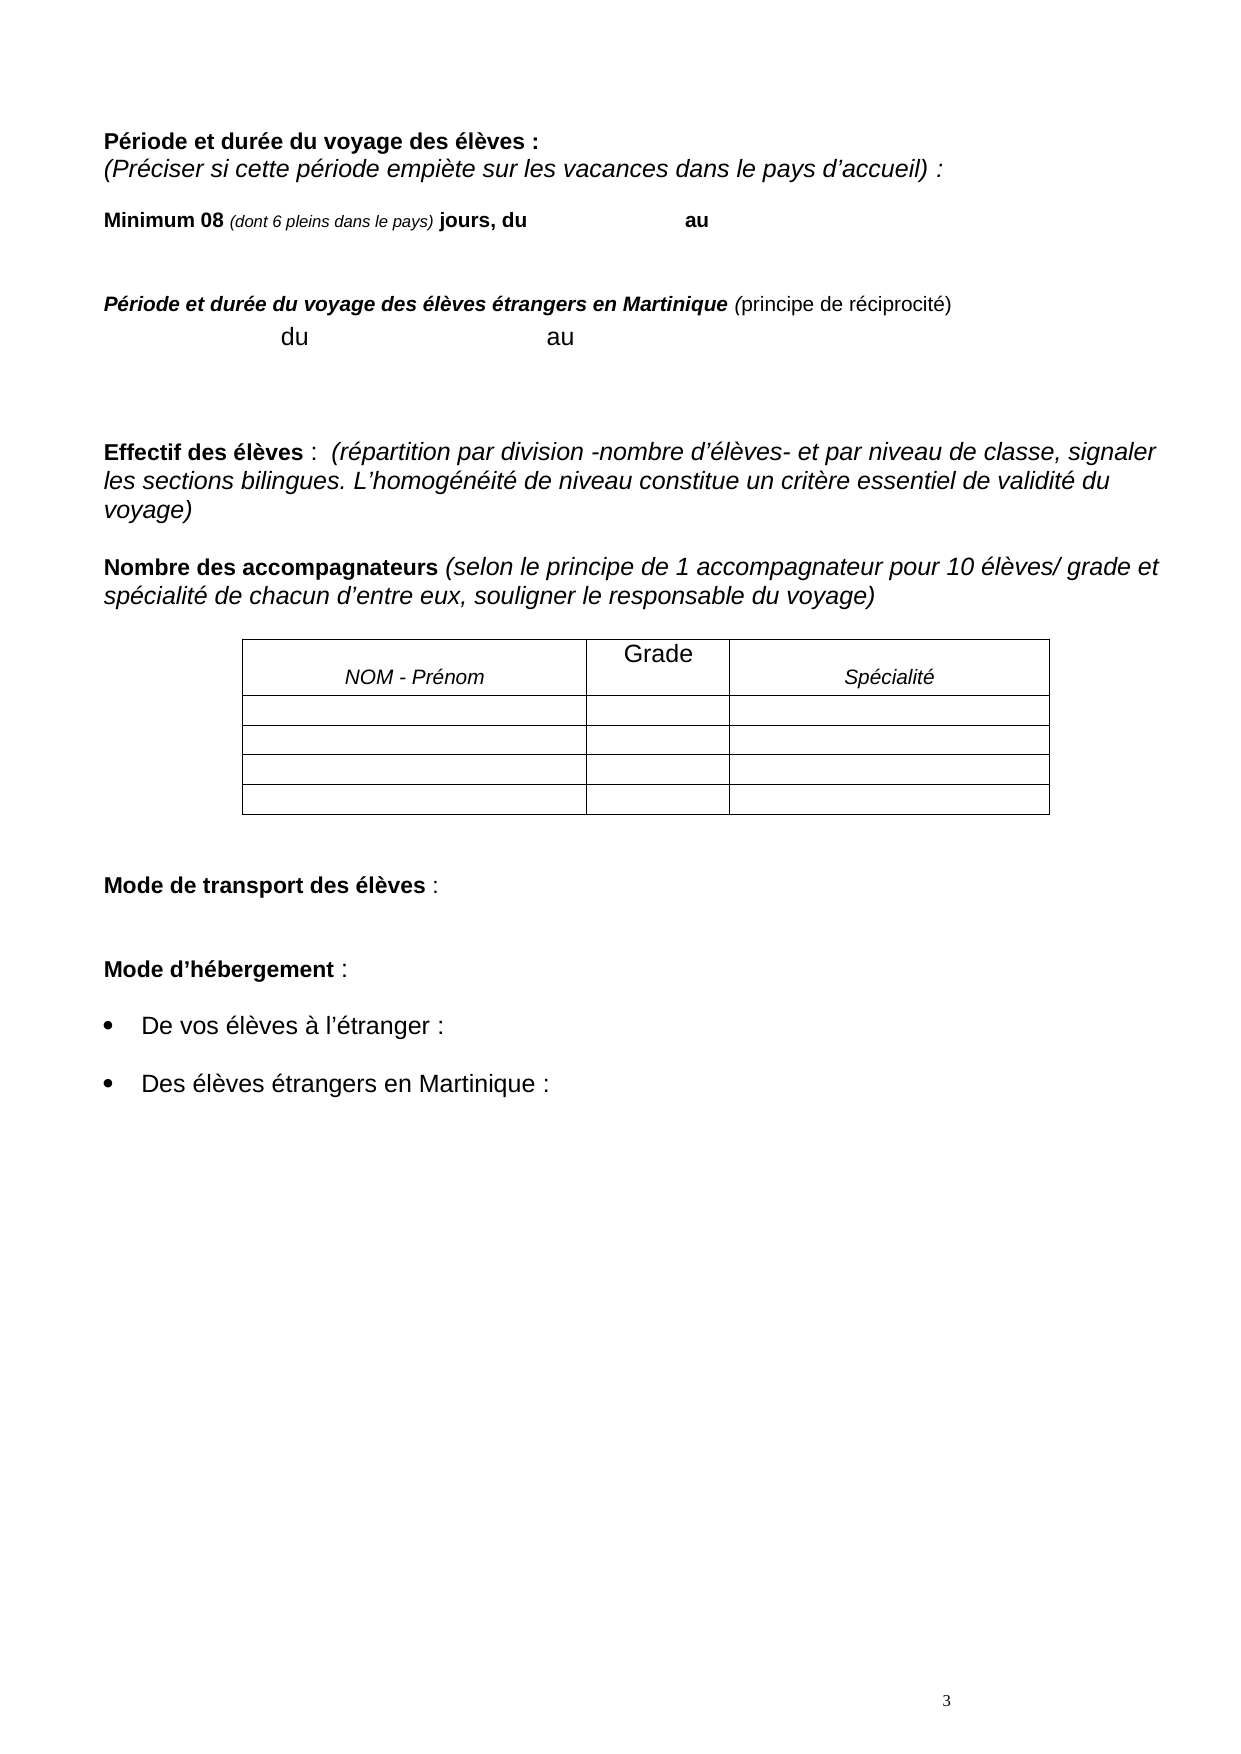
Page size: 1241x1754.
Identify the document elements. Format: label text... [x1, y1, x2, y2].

table_header Grade [587, 640, 729, 695]
table_cell [730, 785, 1049, 814]
text Mode d’hébergement : [103, 954, 1188, 983]
table_cell [243, 785, 586, 814]
table_cell [730, 696, 1049, 724]
table_cell [243, 696, 586, 724]
table_cell [587, 726, 729, 754]
table_cell [243, 755, 586, 784]
text du au [103, 322, 1188, 351]
text (Préciser si cette période empiète sur les vacances dans le pays d’accueil) : [103, 154, 1188, 183]
text Mode de transport des élèves : [103, 872, 1188, 899]
subtitle Période et durée du voyage des élèves étrangers en Martinique (principe de réciprocité) [103, 292, 1188, 316]
table_cell [587, 785, 729, 814]
table_cell [730, 726, 1049, 754]
text Nombre des accompagnateurs (selon le principe de 1 accompagnateur pour 10 élèves/ grade et spécialité de chacun d’entre eux, souligner le responsable du voyage) [103, 552, 1188, 610]
table_header Spécialité [730, 640, 1049, 695]
table_cell [730, 755, 1049, 784]
text Période et durée du voyage des élèves : [103, 128, 1188, 154]
table_cell [587, 696, 729, 724]
table_cell [243, 726, 586, 754]
table_header NOM - Prénom [243, 640, 586, 695]
text Effectif des élèves : (répartition par division -nombre d’élèves- et par niveau de classe, signaler les sections bilingues. L’homogénéité de niveau constitue un critère essentiel de validité du voyage) [103, 437, 1188, 523]
subtitle Minimum 08 (dont 6 pleins dans le pays) jours, du au [103, 208, 1188, 232]
list Des élèves étrangers en Martinique : [103, 1069, 1188, 1098]
list De vos élèves à l’étranger : [103, 1011, 1188, 1040]
table_cell [587, 755, 729, 784]
